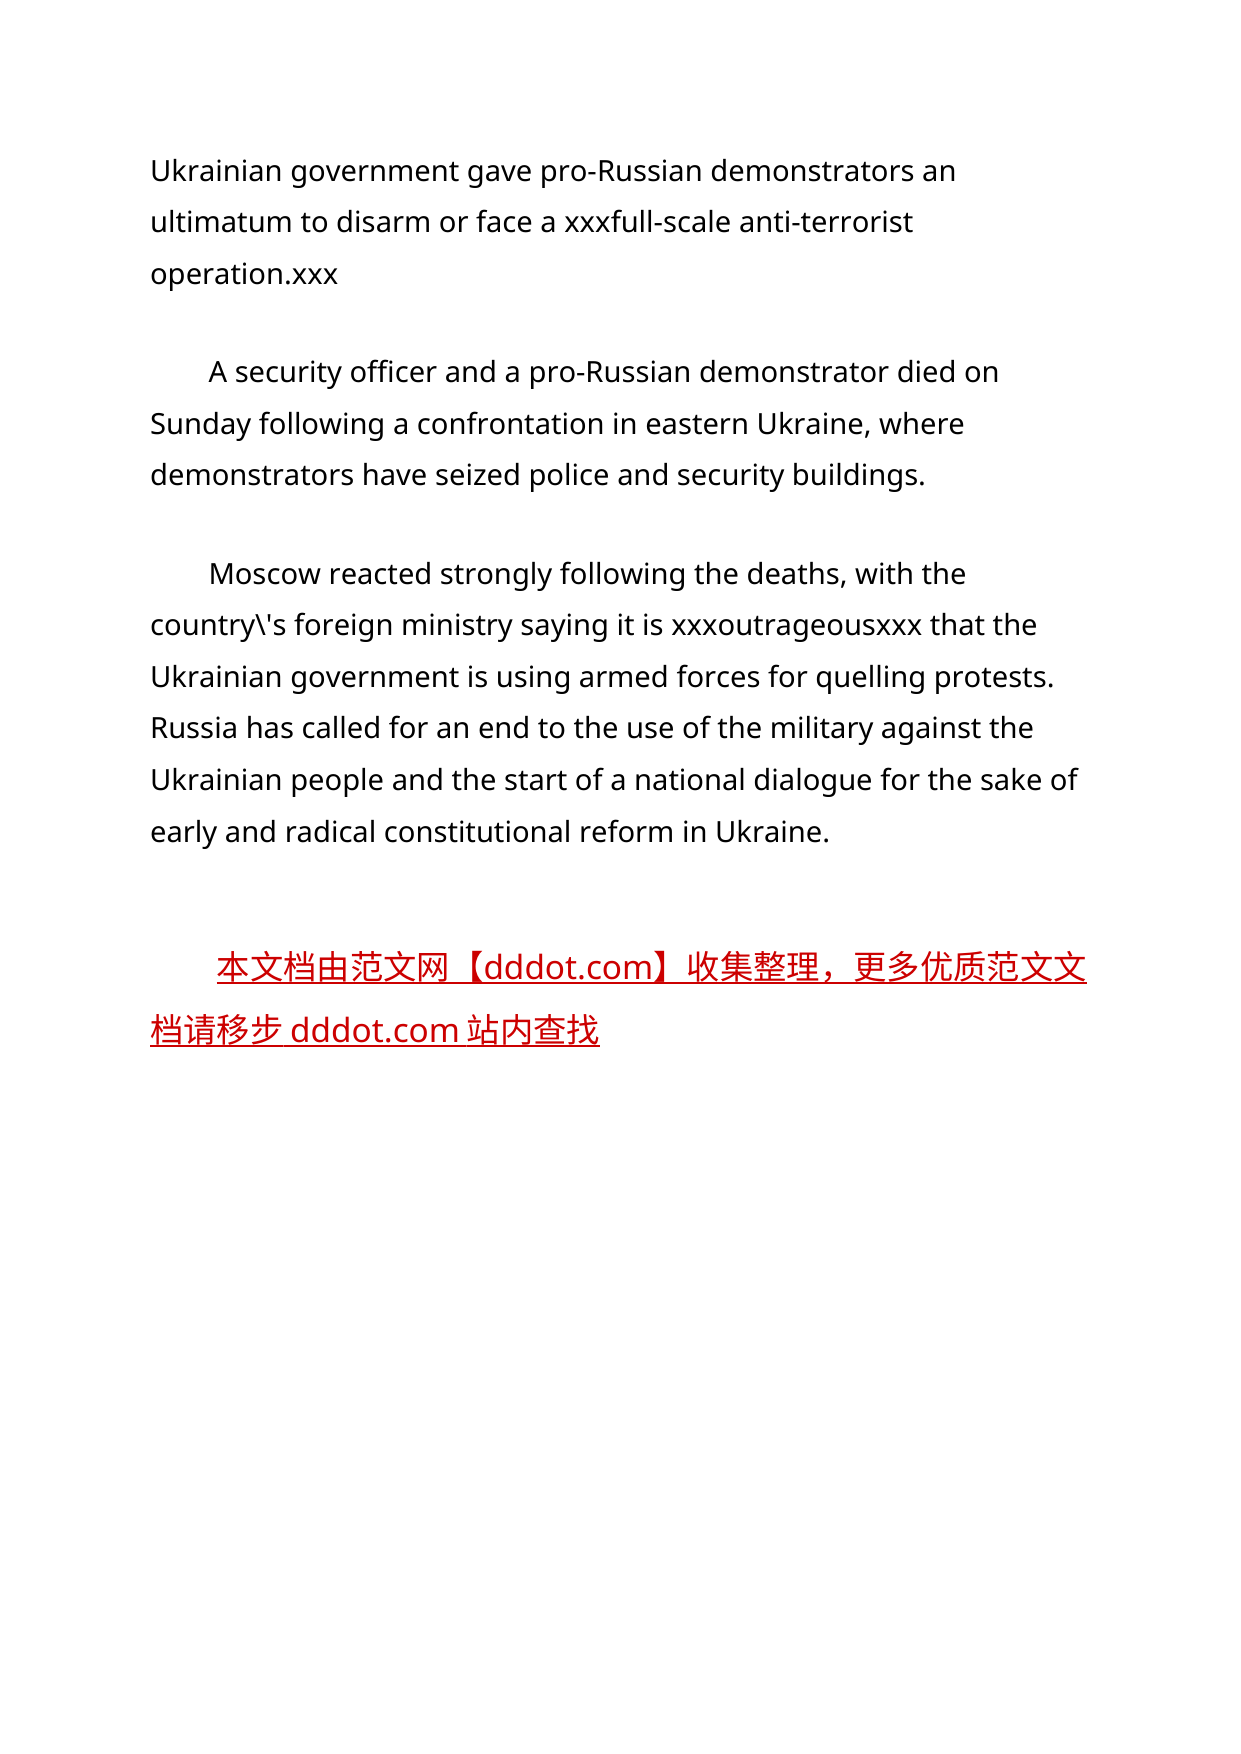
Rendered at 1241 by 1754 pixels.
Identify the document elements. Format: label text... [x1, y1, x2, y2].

text 本文档由范文网【dddot.com】收集整理，更多优质范文文档请移步dddot.com站内查找 [150, 941, 1090, 1052]
text A security officer and a pro-Russian demonstrator died on Sunday following a confrontation in eastern Ukraine, where demonstrators have seized police and security buildings. [150, 352, 1090, 494]
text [150, 150, 1090, 293]
text Moscow reacted strongly following the deaths, with the country\'s foreign ministry saying it is xxxoutrageousxxx that the Ukrainian government is using armed forces for quelling protests. Russia has called for an end to the use of the military against the Ukrainian people and the start of a national dialogue for the sake of early and radical constitutional reform in Ukraine. [150, 553, 1090, 851]
